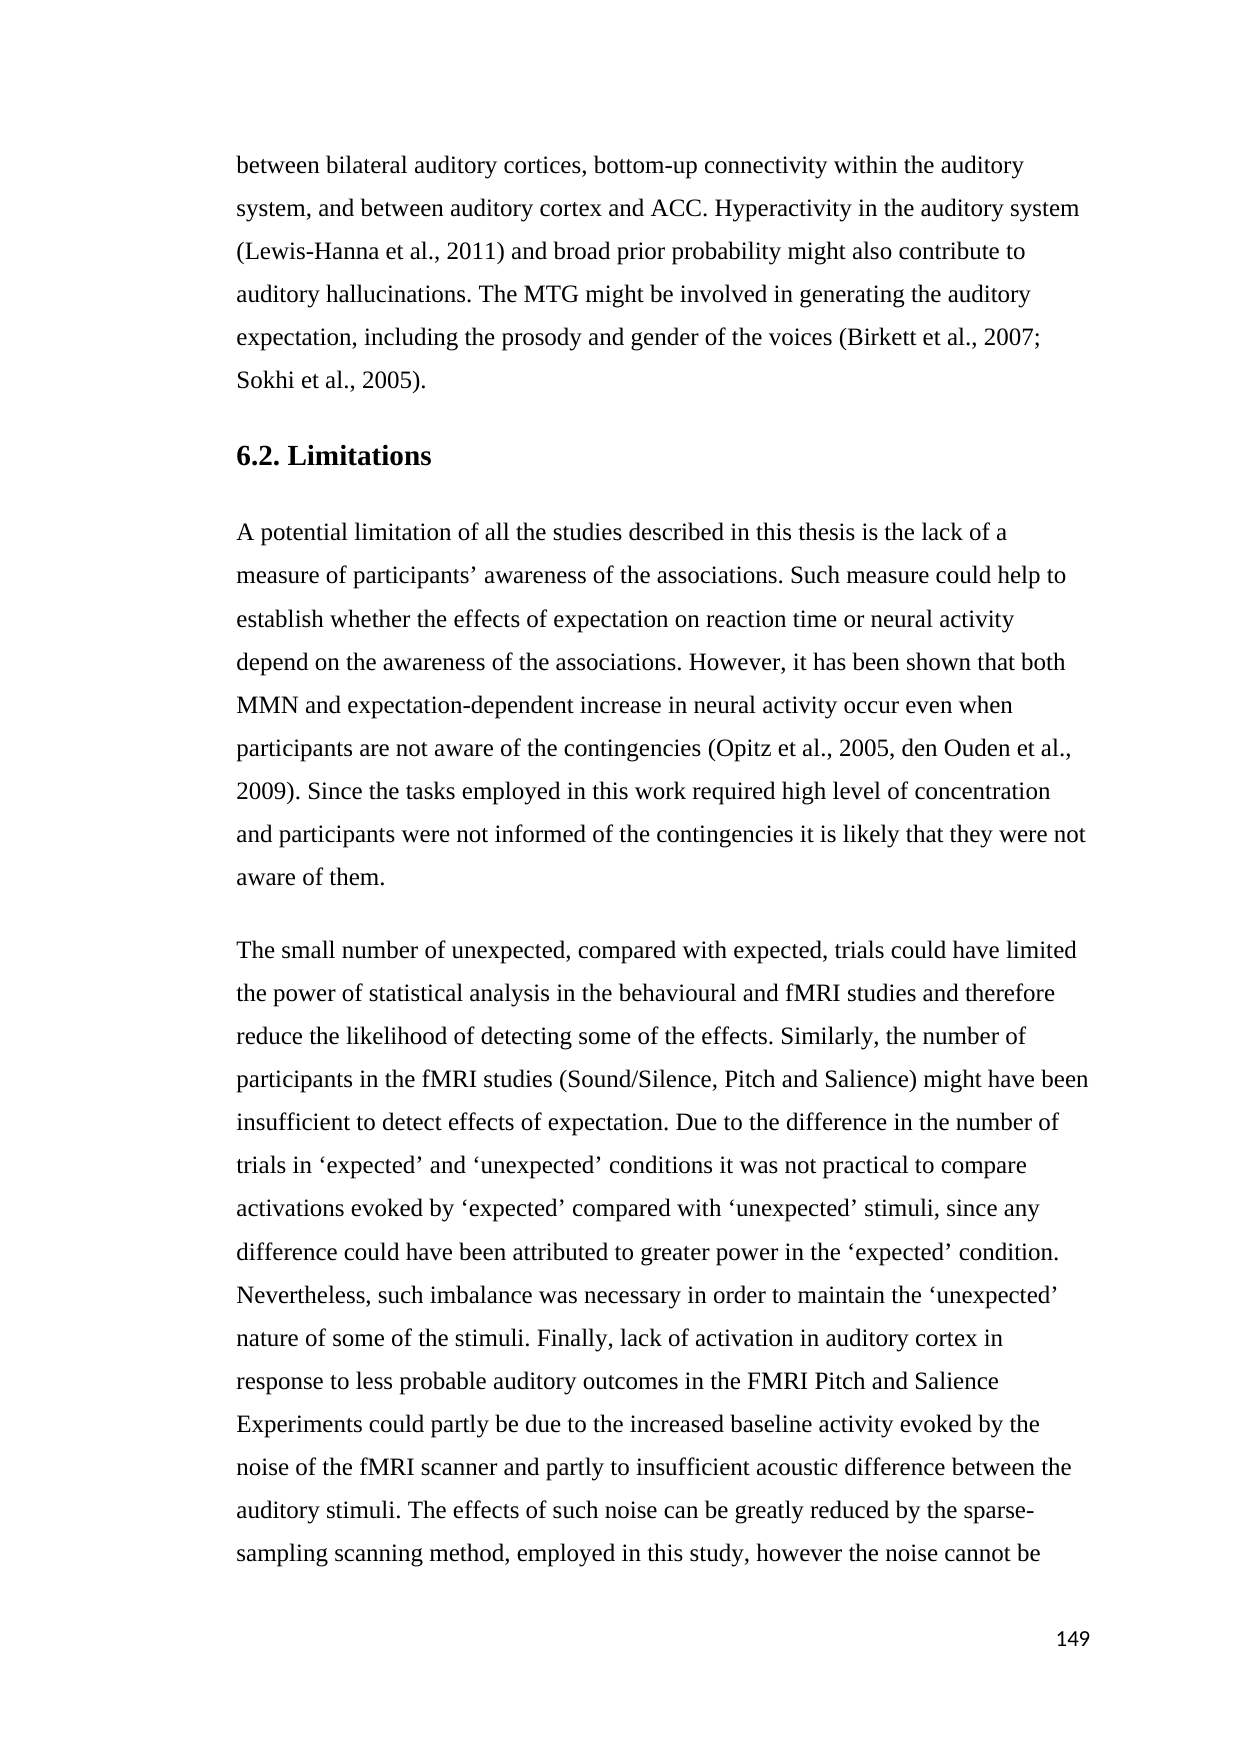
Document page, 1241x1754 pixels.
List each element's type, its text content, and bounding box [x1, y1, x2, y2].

subtitle 6.2. Limitations [236, 438, 1090, 471]
text A potential limitation of all the studies described in this thesis is the lack of a measure of participants’ awareness of the associations. Such measure could help to establish whether the effects of expectation on reaction time or neural activity depend on the awareness of the associations. However, it has been shown that both MMN and expectation-dependent increase in neural activity occur even when participants are not aware of the contingencies (Opitz et al., 2005, den Ouden et al., 2009). Since the tasks employed in this work required high level of concentration and participants were not informed of the contingencies it is likely that they were not aware of them. [236, 517, 1090, 891]
